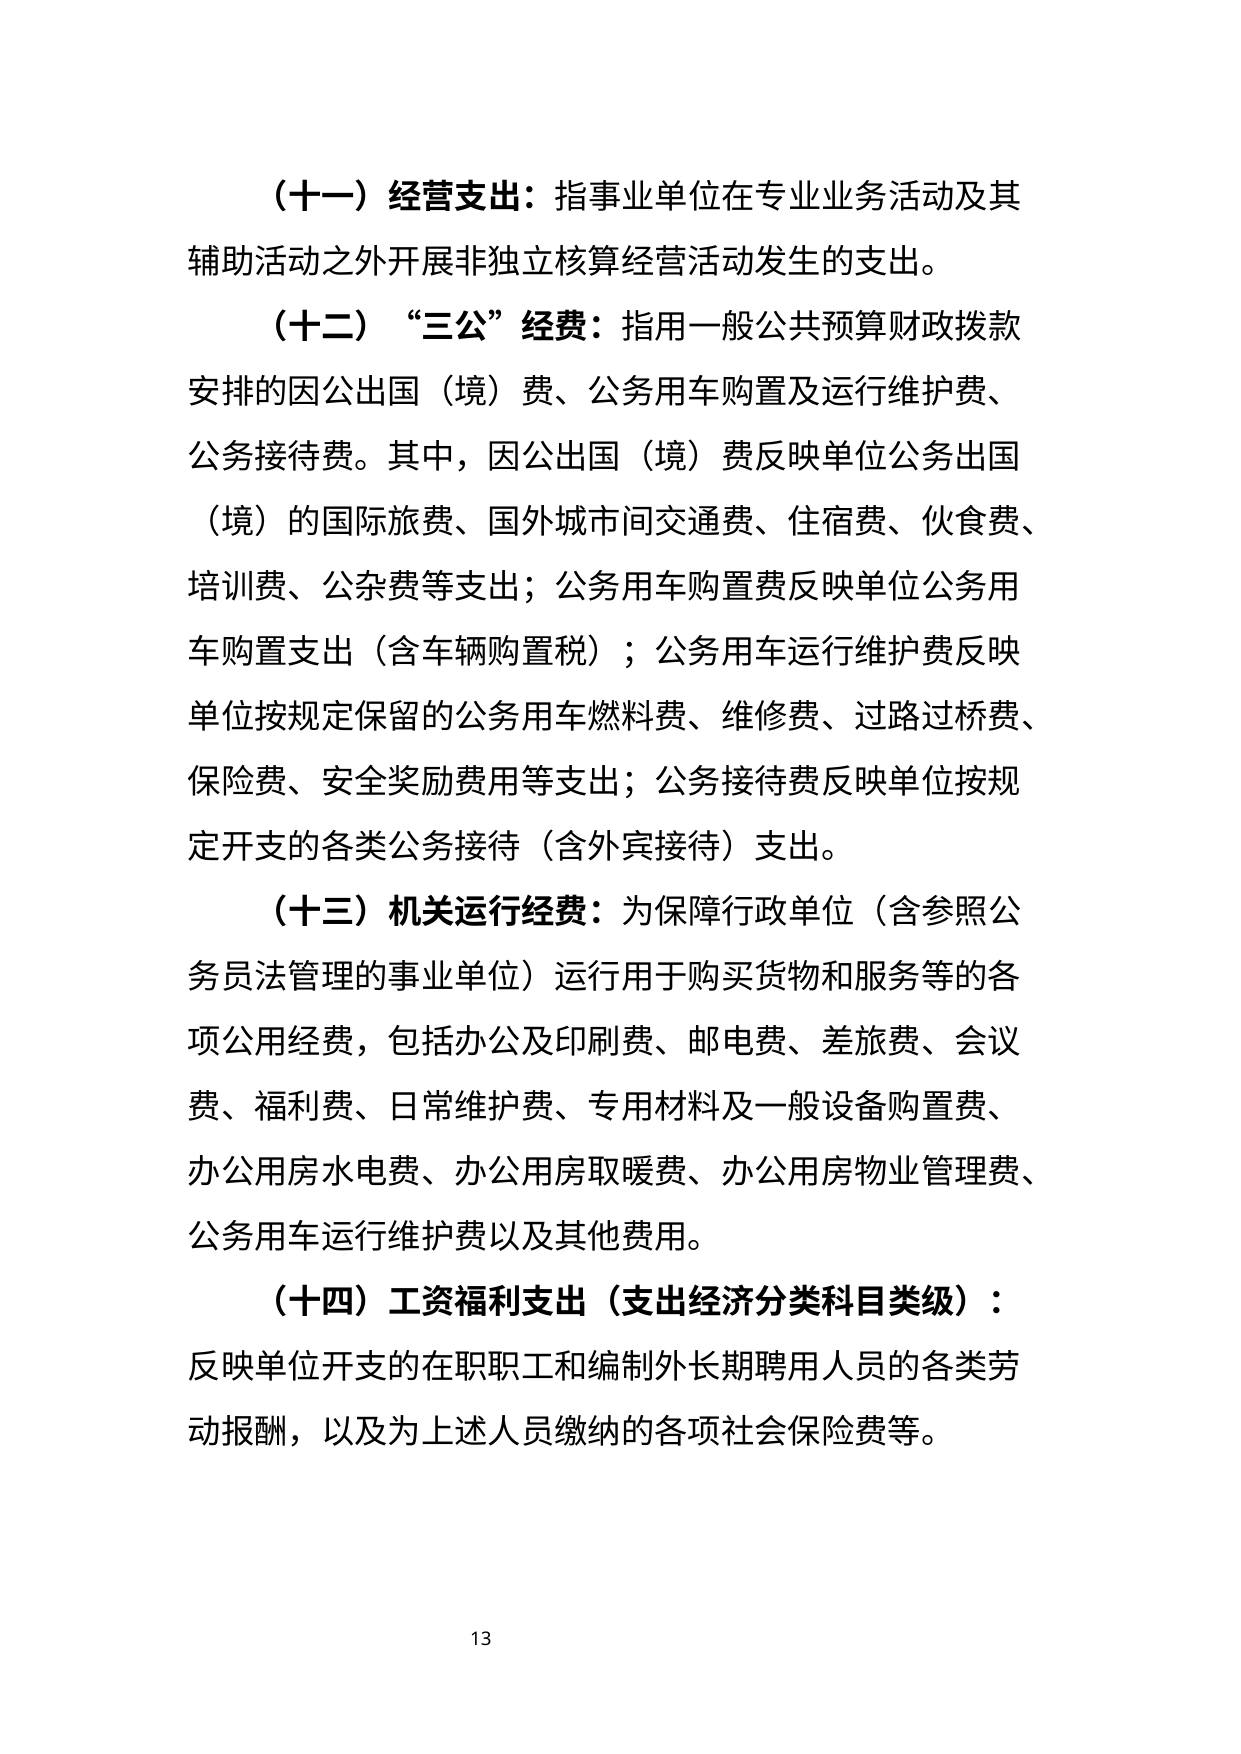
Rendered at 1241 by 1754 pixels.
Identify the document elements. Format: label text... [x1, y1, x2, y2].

text （十一）经营支出：指事业单位在专业业务活动及其辅助活动之外开展非独立核算经营活动发生的支出。 [187, 162, 1053, 292]
text （十三）机关运行经费：为保障行政单位（含参照公务员法管理的事业单位）运行用于购买货物和服务等的各项公用经费，包括办公及印刷费、邮电费、差旅费、会议费、福利费、日常维护费、专用材料及一般设备购置费、办公用房水电费、办公用房取暖费、办公用房物业管理费、公务用车运行维护费以及其他费用。 [187, 877, 1053, 1267]
text （十二）“三公”经费：指用一般公共预算财政拨款安排的因公出国（境）费、公务用车购置及运行维护费、公务接待费。其中，因公出国（境）费反映单位公务出国（境）的国际旅费、国外城市间交通费、住宿费、伙食费、培训费、公杂费等支出；公务用车购置费反映单位公务用车购置支出（含车辆购置税）；公务用车运行维护费反映单位按规定保留的公务用车燃料费、维修费、过路过桥费、保险费、安全奖励费用等支出；公务接待费反映单位按规定开支的各类公务接待（含外宾接待）支出。 [187, 292, 1053, 877]
text （十四）工资福利支出（支出经济分类科目类级）：反映单位开支的在职职工和编制外长期聘用人员的各类劳动报酬，以及为上述人员缴纳的各项社会保险费等。 [187, 1267, 1053, 1462]
